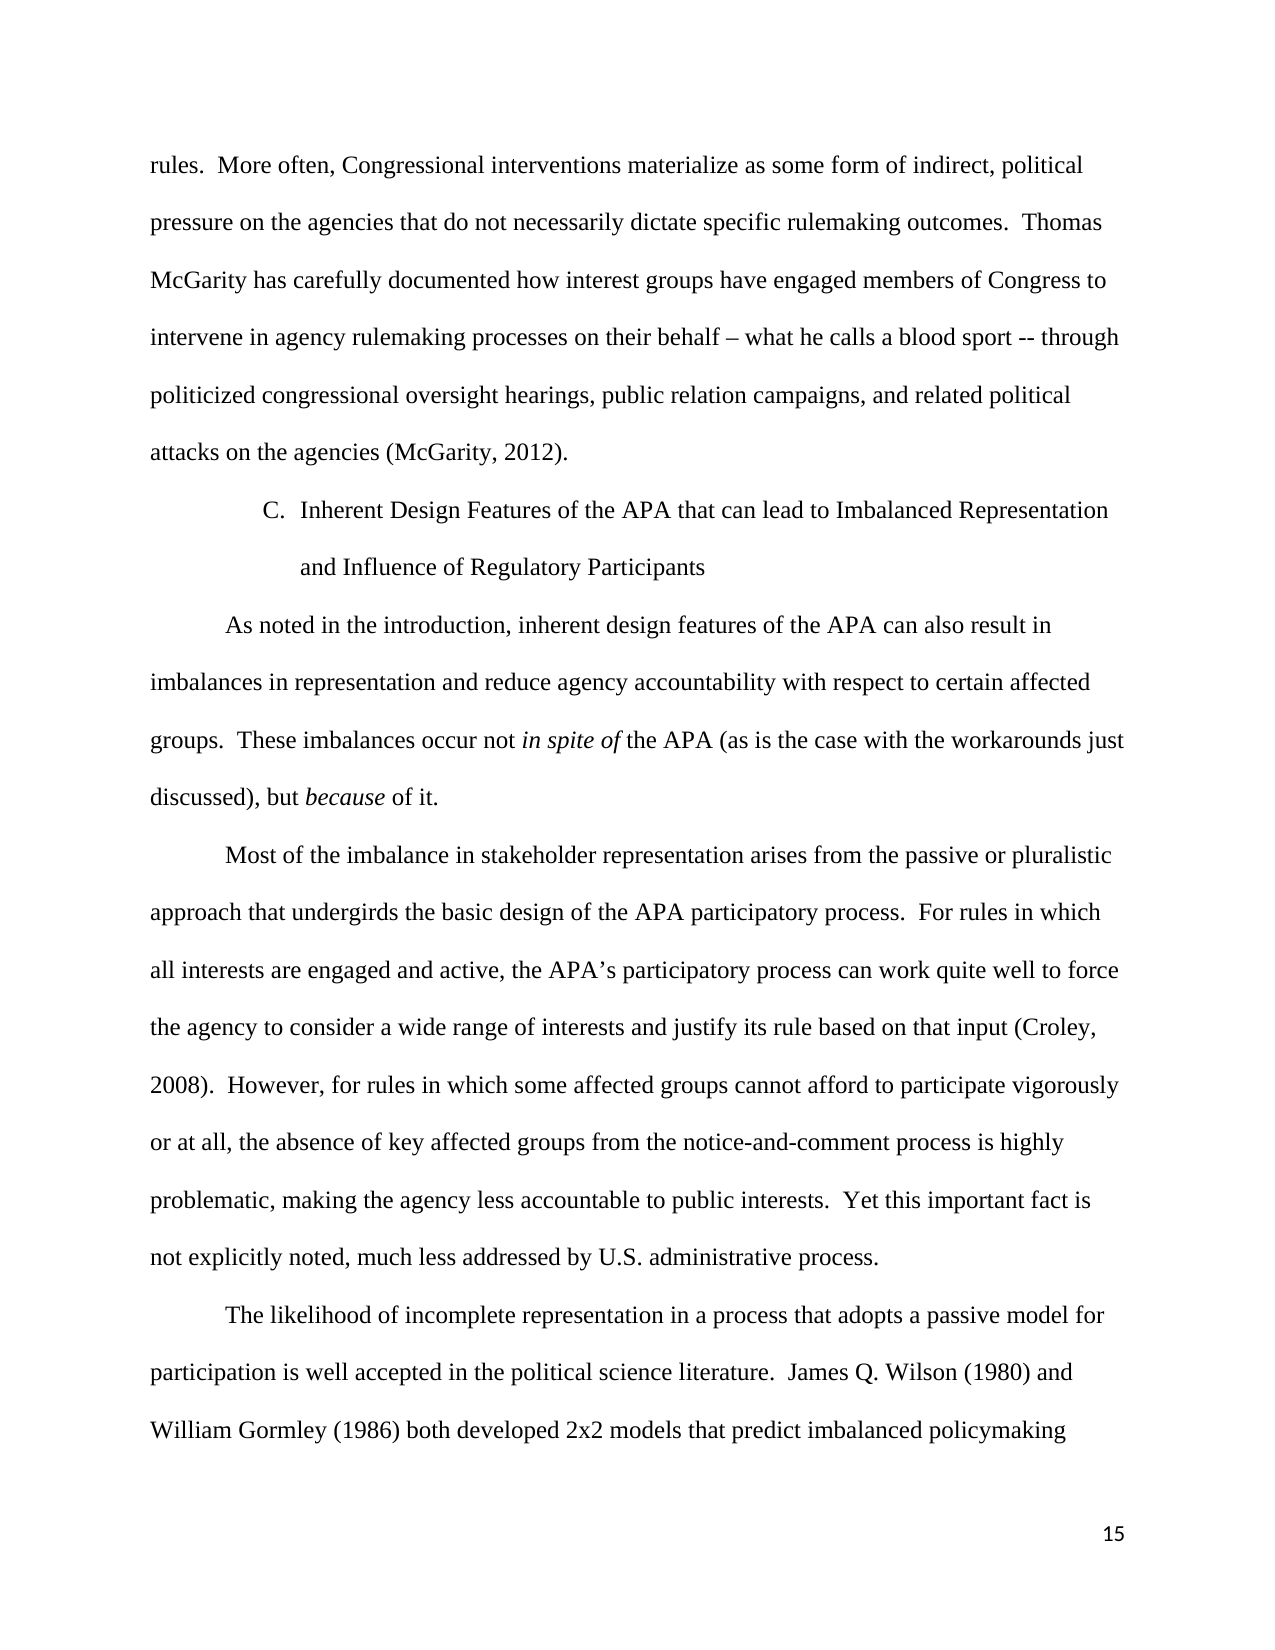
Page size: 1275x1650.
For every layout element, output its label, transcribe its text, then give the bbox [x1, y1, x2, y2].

list Most of the imbalance in stakeholder representation arises from the passive or pluralistic approach that undergirds the basic design of the APA participatory process. For rules in which all interests are engaged and active, the APA’s participatory process can work quite well to force the agency to consider a wide range of interests and justify its rule based on that input (Croley, 2008). However, for rules in which some affected groups cannot afford to participate vigorously or at all, the absence of key affected groups from the notice-and-comment process is highly problematic, making the agency less accountable to public interests. Yet this important fact is not explicitly noted, much less addressed by U.S. administrative process. [150, 840, 1125, 1271]
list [150, 150, 1125, 466]
list Inherent Design Features of the APA that can lead to Imbalanced Representation and Influence of Regulatory Participants [262, 495, 1125, 581]
list As noted in the introduction, inherent design features of the APA can also result in imbalances in representation and reduce agency accountability with respect to certain affected groups. These imbalances occur not in spite of the APA (as is the case with the workarounds just discussed), but because of it. [150, 610, 1125, 811]
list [150, 1300, 1125, 1444]
